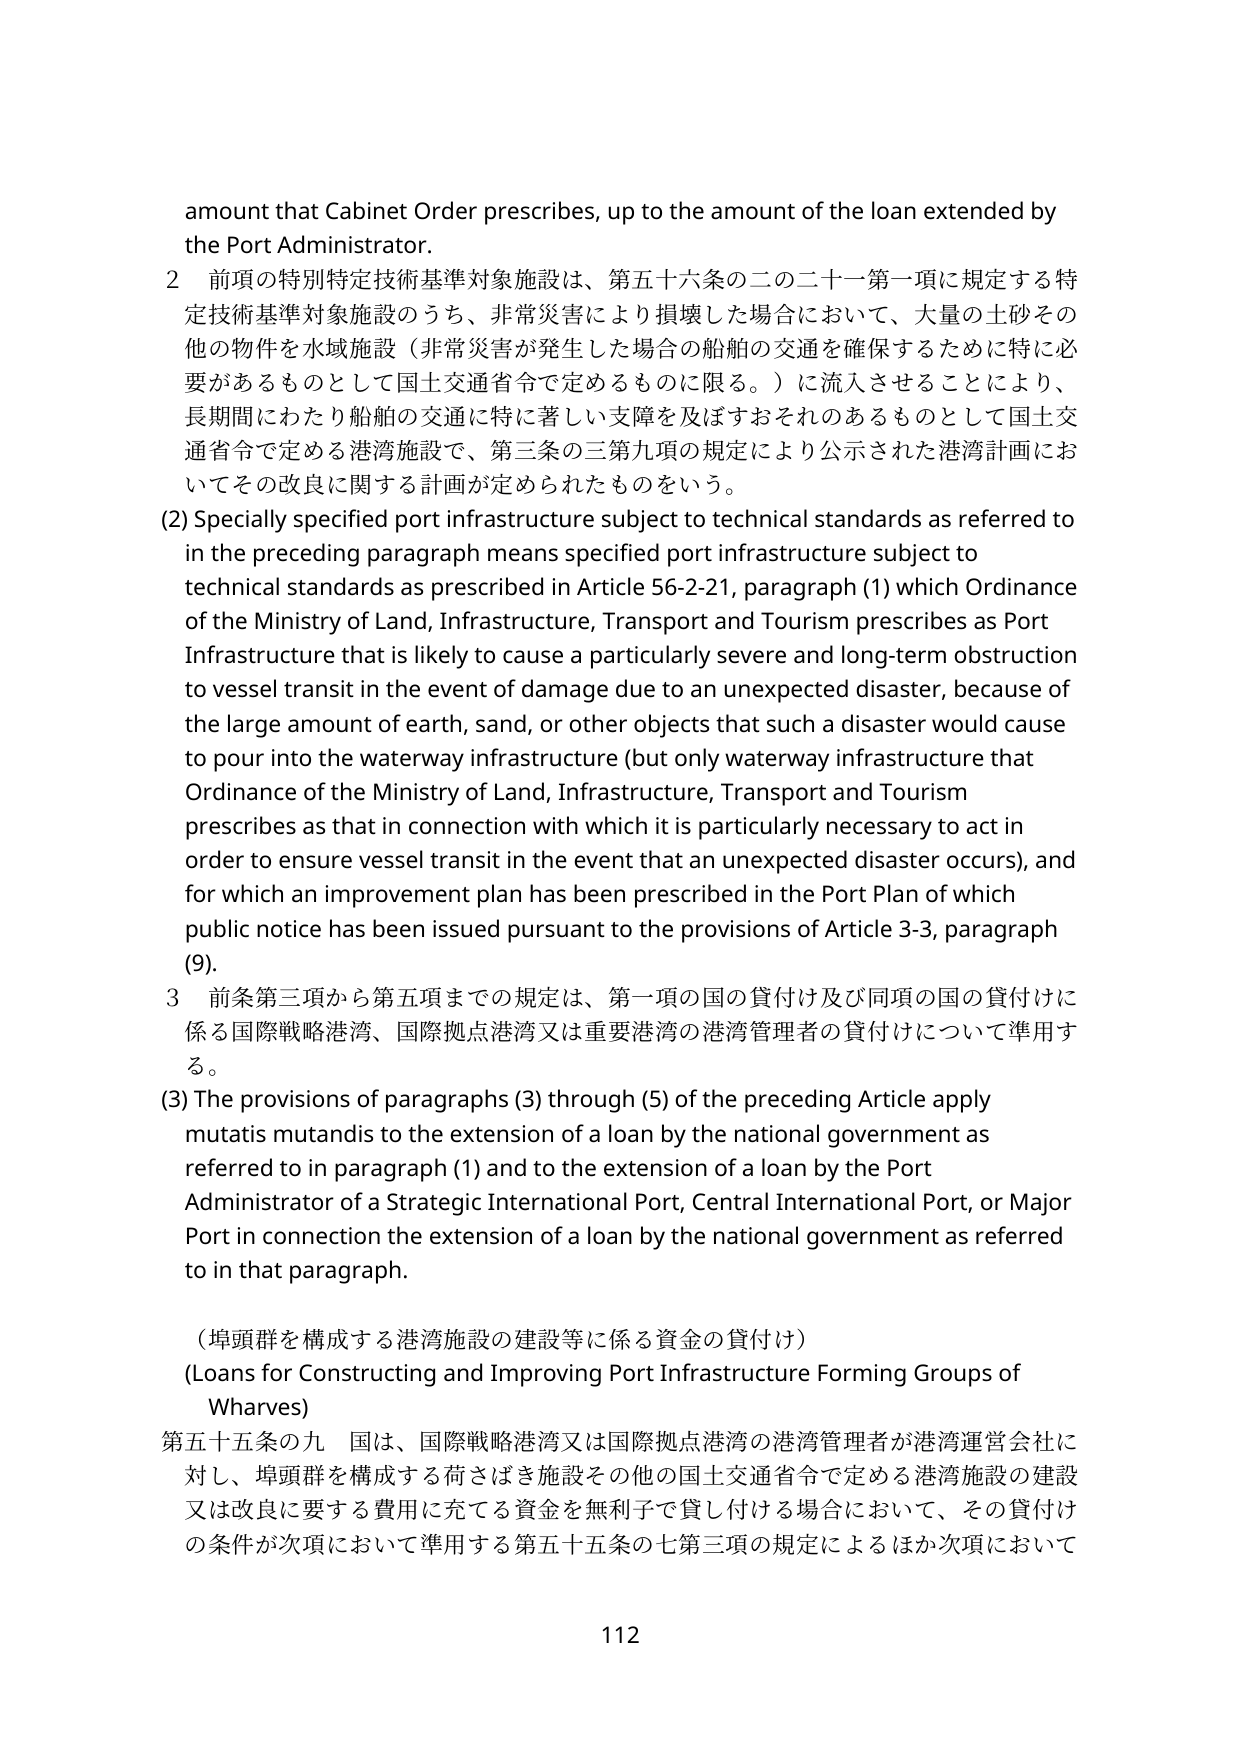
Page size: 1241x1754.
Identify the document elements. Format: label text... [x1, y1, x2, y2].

text ２ 前項の特別特定技術基準対象施設は、第五十六条の二の二十一第一項に規定する特定技術基準対象施設のうち、非常災害により損壊した場合において、大量の土砂その他の物件を水域施設（非常災害が発生した場合の船舶の交通を確保するために特に必要があるものとして国土交通省令で定めるものに限る。）に流入させることにより、長期間にわたり船舶の交通に特に著しい支障を及ぼすおそれのあるものとして国土交通省令で定める港湾施設で、第三条の三第九項の規定により公示された港湾計画においてその改良に関する計画が定められたものをいう。 [161, 262, 1079, 501]
text (2) Specially specified port infrastructure subject to technical standards as referred to in the preceding paragraph means specified port infrastructure subject to technical standards as prescribed in Article 56-2-21, paragraph (1) which Ordinance of the Ministry of Land, Infrastructure, Transport and Tourism prescribes as Port Infrastructure that is likely to cause a particularly severe and long-term obstruction to vessel transit in the event of damage due to an unexpected disaster, because of the large amount of earth, sand, or other objects that such a disaster would cause to pour into the waterway infrastructure (but only waterway infrastructure that Ordinance of the Ministry of Land, Infrastructure, Transport and Tourism prescribes as that in connection with which it is particularly necessary to act in order to ensure vessel transit in the event that an unexpected disaster occurs), and for which an improvement plan has been prescribed in the Port Plan of which public notice has been issued pursuant to the provisions of Article 3-3, paragraph (9). [161, 501, 1079, 979]
text (Loans for Constructing and Improving Port Infrastructure Forming Groups of Wharves) [184, 1355, 1079, 1424]
text ３ 前条第三項から第五項までの規定は、第一項の国の貸付け及び同項の国の貸付けに係る国際戦略港湾、国際拠点港湾又は重要港湾の港湾管理者の貸付けについて準用する。 [161, 979, 1079, 1082]
text （埠頭群を構成する港湾施設の建設等に係る資金の貸付け） [184, 1321, 1079, 1355]
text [161, 1424, 1079, 1560]
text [161, 194, 1079, 262]
text (3) The provisions of paragraphs (3) through (5) of the preceding Article apply mutatis mutandis to the extension of a loan by the national government as referred to in paragraph (1) and to the extension of a loan by the Port Administrator of a Strategic International Port, Central International Port, or Major Port in connection the extension of a loan by the national government as referred to in that paragraph. [161, 1082, 1079, 1287]
